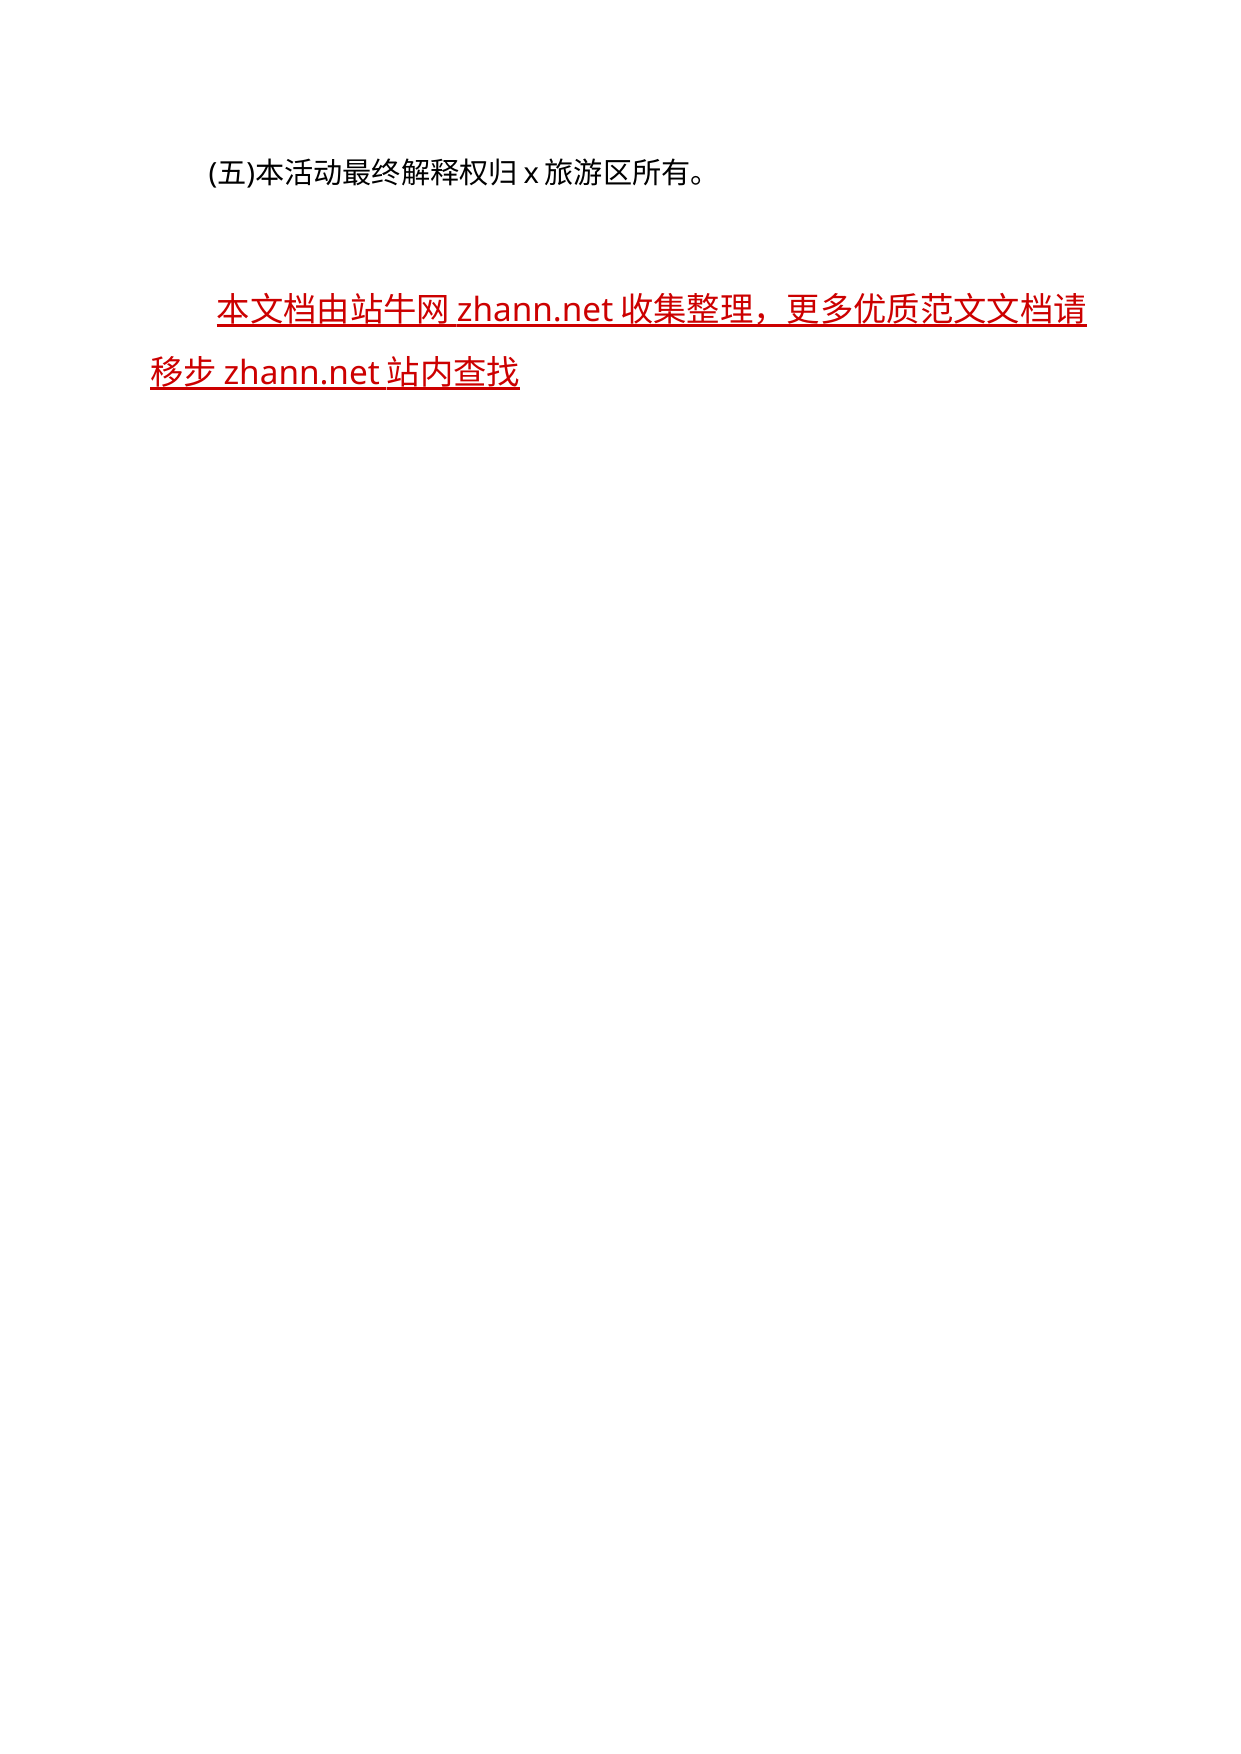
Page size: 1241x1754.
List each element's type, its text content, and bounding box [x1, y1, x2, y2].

text 本文档由站牛网zhann.net收集整理，更多优质范文文档请移步zhann.net站内查找 [150, 283, 1090, 394]
text (五)本活动最终解释权归x旅游区所有。 [150, 150, 1090, 192]
